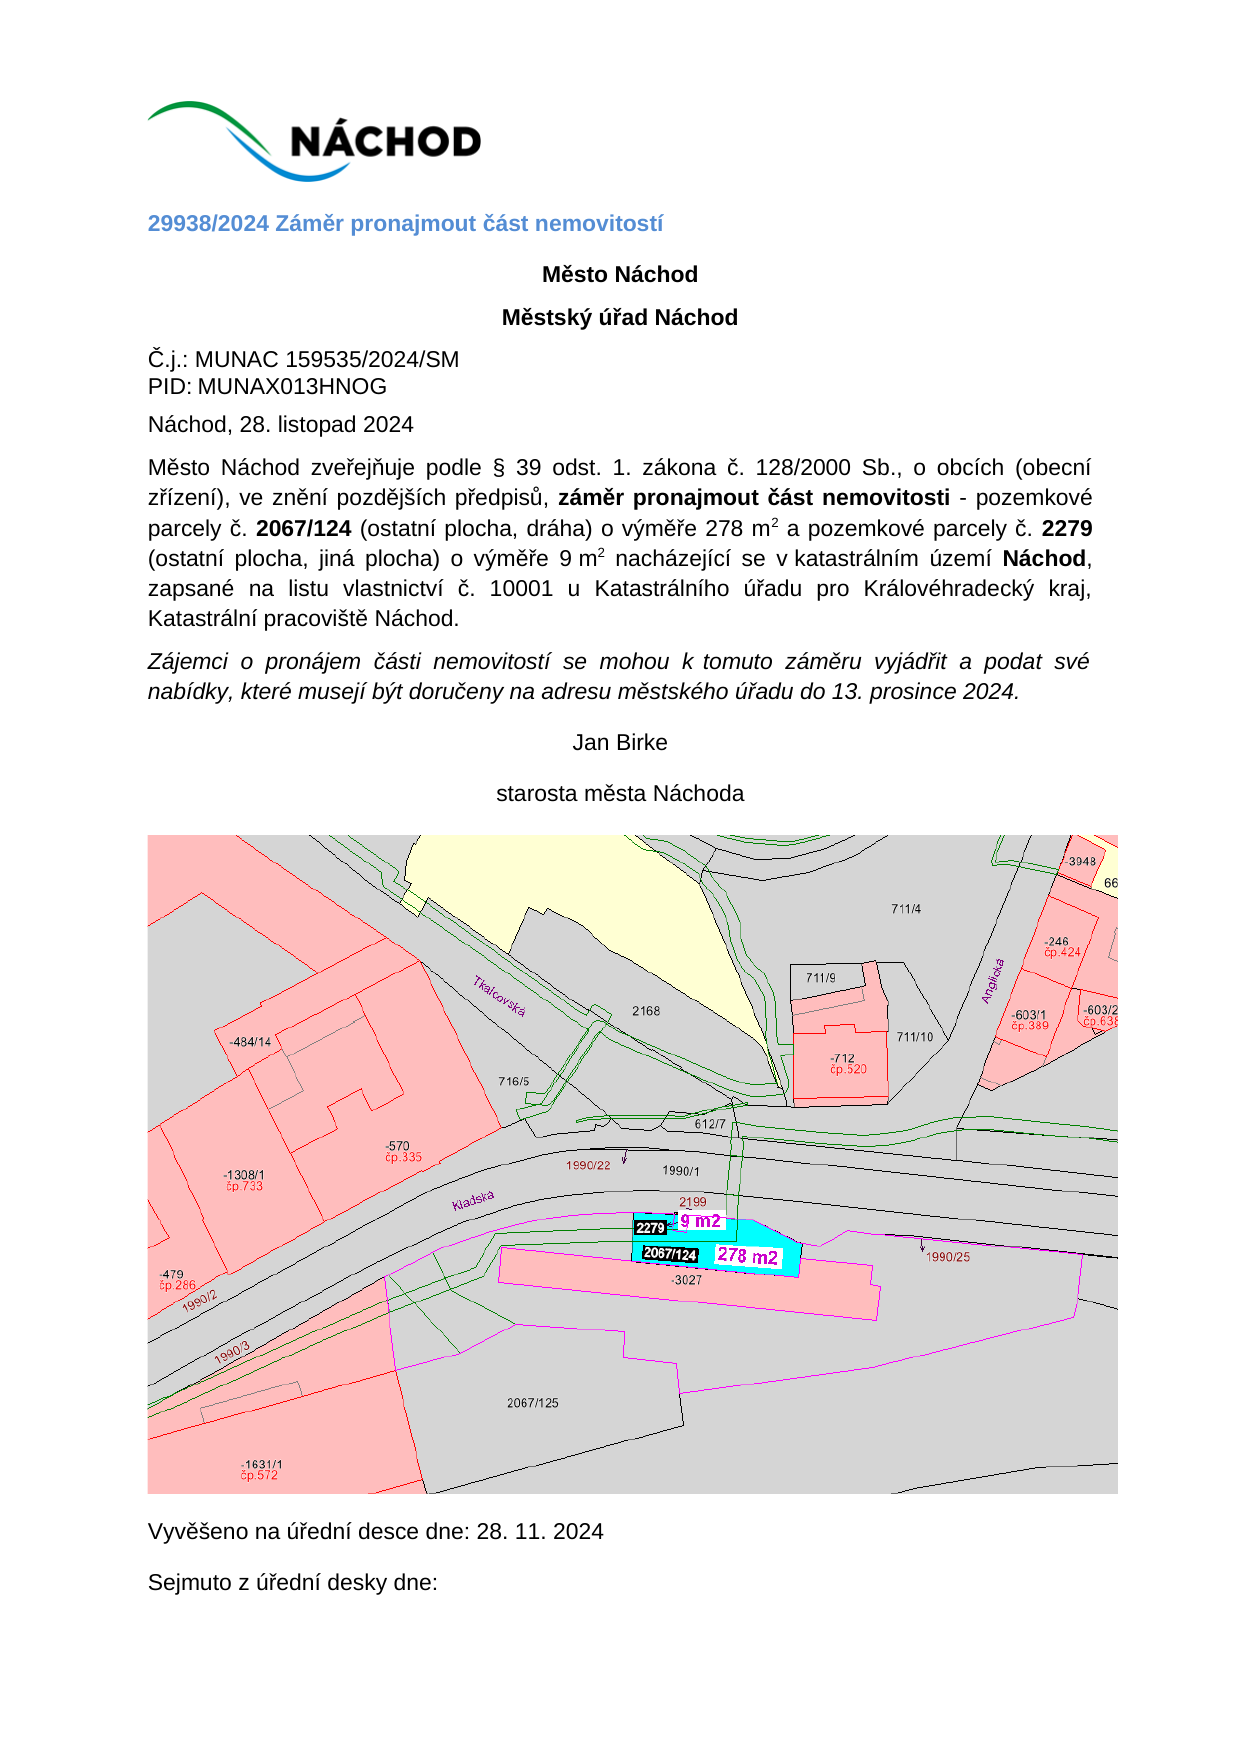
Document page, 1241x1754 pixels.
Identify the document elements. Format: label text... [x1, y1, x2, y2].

picture [147, 101, 481, 182]
picture [147, 835, 1118, 1494]
text Město Náchod zveřejňuje podle § 39 odst. 1. zákona č. 128/2000 Sb., o obcích (obecní zřízení), ve znění pozdějších předpisů, záměr pronajmout část nemovitosti - pozemkové parcely č. 2067/124 (ostatní plocha, dráha) o výměře 278 m2 a pozemkové parcely č. 2279 (ostatní plocha, jiná plocha) o výměře 9 m2 nacházející se v katastrálním území Náchod, zapsané na listu vlastnictví č. 10001 u Katastrálního úřadu pro Královéhradecký kraj, Katastrální pracoviště Náchod. [148, 454, 1093, 632]
text starosta města Náchoda [148, 780, 1093, 807]
text Vyvěšeno na úřední desce dne: 28. 11. 2024 [148, 1518, 1093, 1544]
text Jan Birke [148, 729, 1093, 756]
text Městský úřad Náchod [148, 303, 1093, 330]
text 29938/2024 Záměr pronajmout část nemovitostí [148, 210, 1093, 236]
text Město Náchod [148, 261, 1093, 287]
text Č.j.: MUNAC 159535/2024/SM [148, 346, 1093, 373]
text Sejmuto z úřední desky dne: [148, 1569, 1093, 1596]
text Náchod, 28. listopad 2024 [148, 411, 1093, 438]
text PID: MUNAX013HNOG [148, 373, 1093, 399]
text Zájemci o pronájem části nemovitostí se mohou k tomuto záměru vyjádřit a podat své nabídky, které musejí být doručeny na adresu městského úřadu do 13. prosince 2024. [148, 648, 1093, 704]
